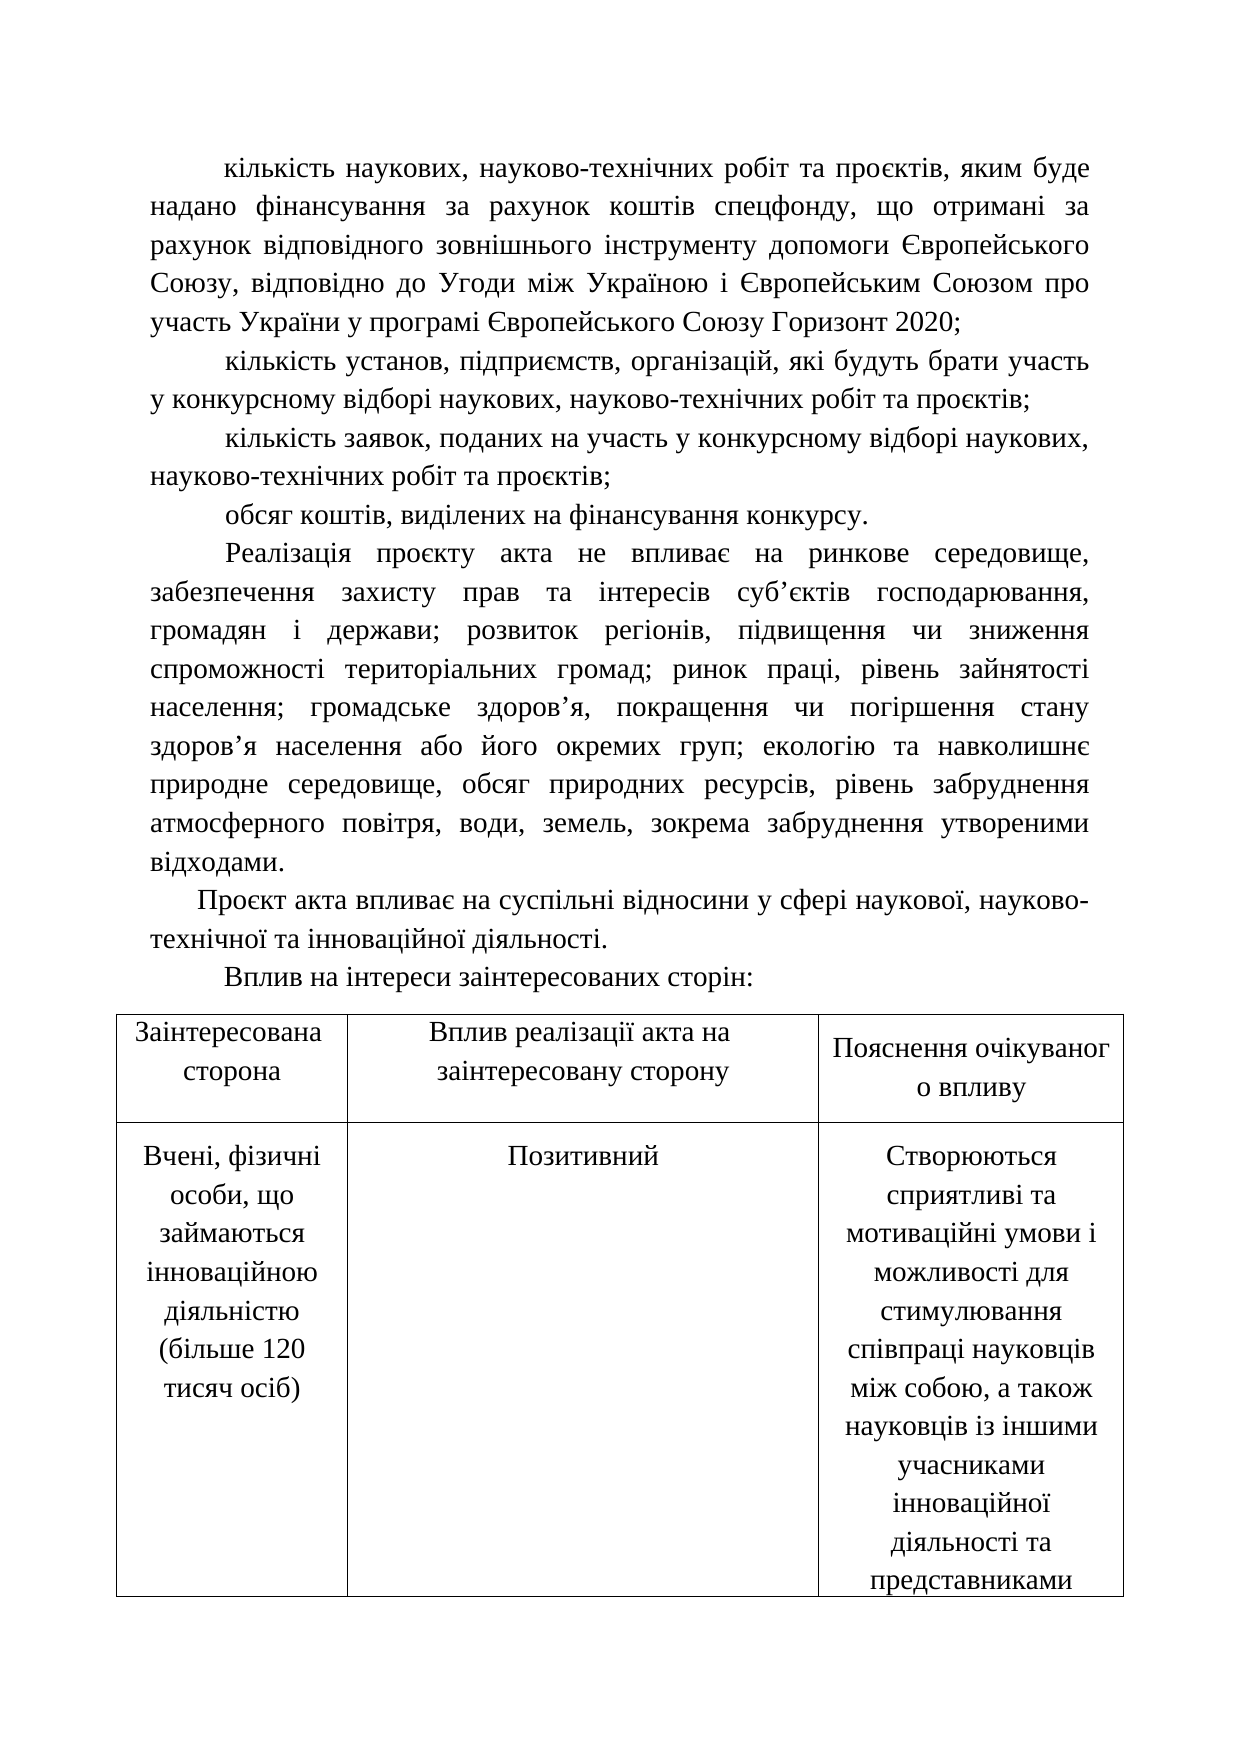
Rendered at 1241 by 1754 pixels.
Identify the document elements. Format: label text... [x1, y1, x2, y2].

text кількість установ, підприємств, організацій, які будуть брати участь у конкурсному відборі наукових, науково-технічних робіт та проєктів; [150, 343, 1090, 415]
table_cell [117, 1123, 347, 1596]
table_header Заінтересована сторона [117, 1015, 347, 1122]
table_cell Позитивний [348, 1123, 818, 1596]
text кількість заявок, поданих на участь у конкурсному відборі наукових, науково-технічних робіт та проєктів; [150, 420, 1090, 492]
text Реалізація проєкту акта не впливає на ринкове середовище, забезпечення захисту прав та інтересів суб’єктів господарювання, громадян і держави; розвиток регіонів, підвищення чи зниження спроможності територіальних громад; ринок праці, рівень зайнятості населення; громадське здоров’я, покращення чи погіршення стану здоров’я населення або його окремих груп; екологію та навколишнє природне середовище, обсяг природних ресурсів, рівень забруднення атмосферного повітря, води, земель, зокрема забруднення утвореними відходами. [150, 535, 1090, 877]
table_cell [819, 1123, 1123, 1596]
table_header Вплив реалізації акта на заінтересовану сторону [348, 1015, 818, 1122]
text Проєкт акта впливає на суспільні відносини у сфері наукової, науково-технічної та інноваційної діяльності. [150, 882, 1090, 954]
table_header Пояснення очікуваного впливу [819, 1015, 1123, 1122]
text обсяг коштів, виділених на фінансування конкурсу. [150, 497, 1090, 530]
text Вплив на інтереси заінтересованих сторін: [150, 959, 1090, 993]
text кількість наукових, науково-технічних робіт та проєктів, яким буде надано фінансування за рахунок коштів спецфонду, що отримані за рахунок відповідного зовнішнього інструменту допомоги Європейського Союзу, відповідно до Угоди між Україною і Європейським Союзом про участь України у програмі Європейського Союзу Горизонт 2020; [150, 150, 1090, 338]
